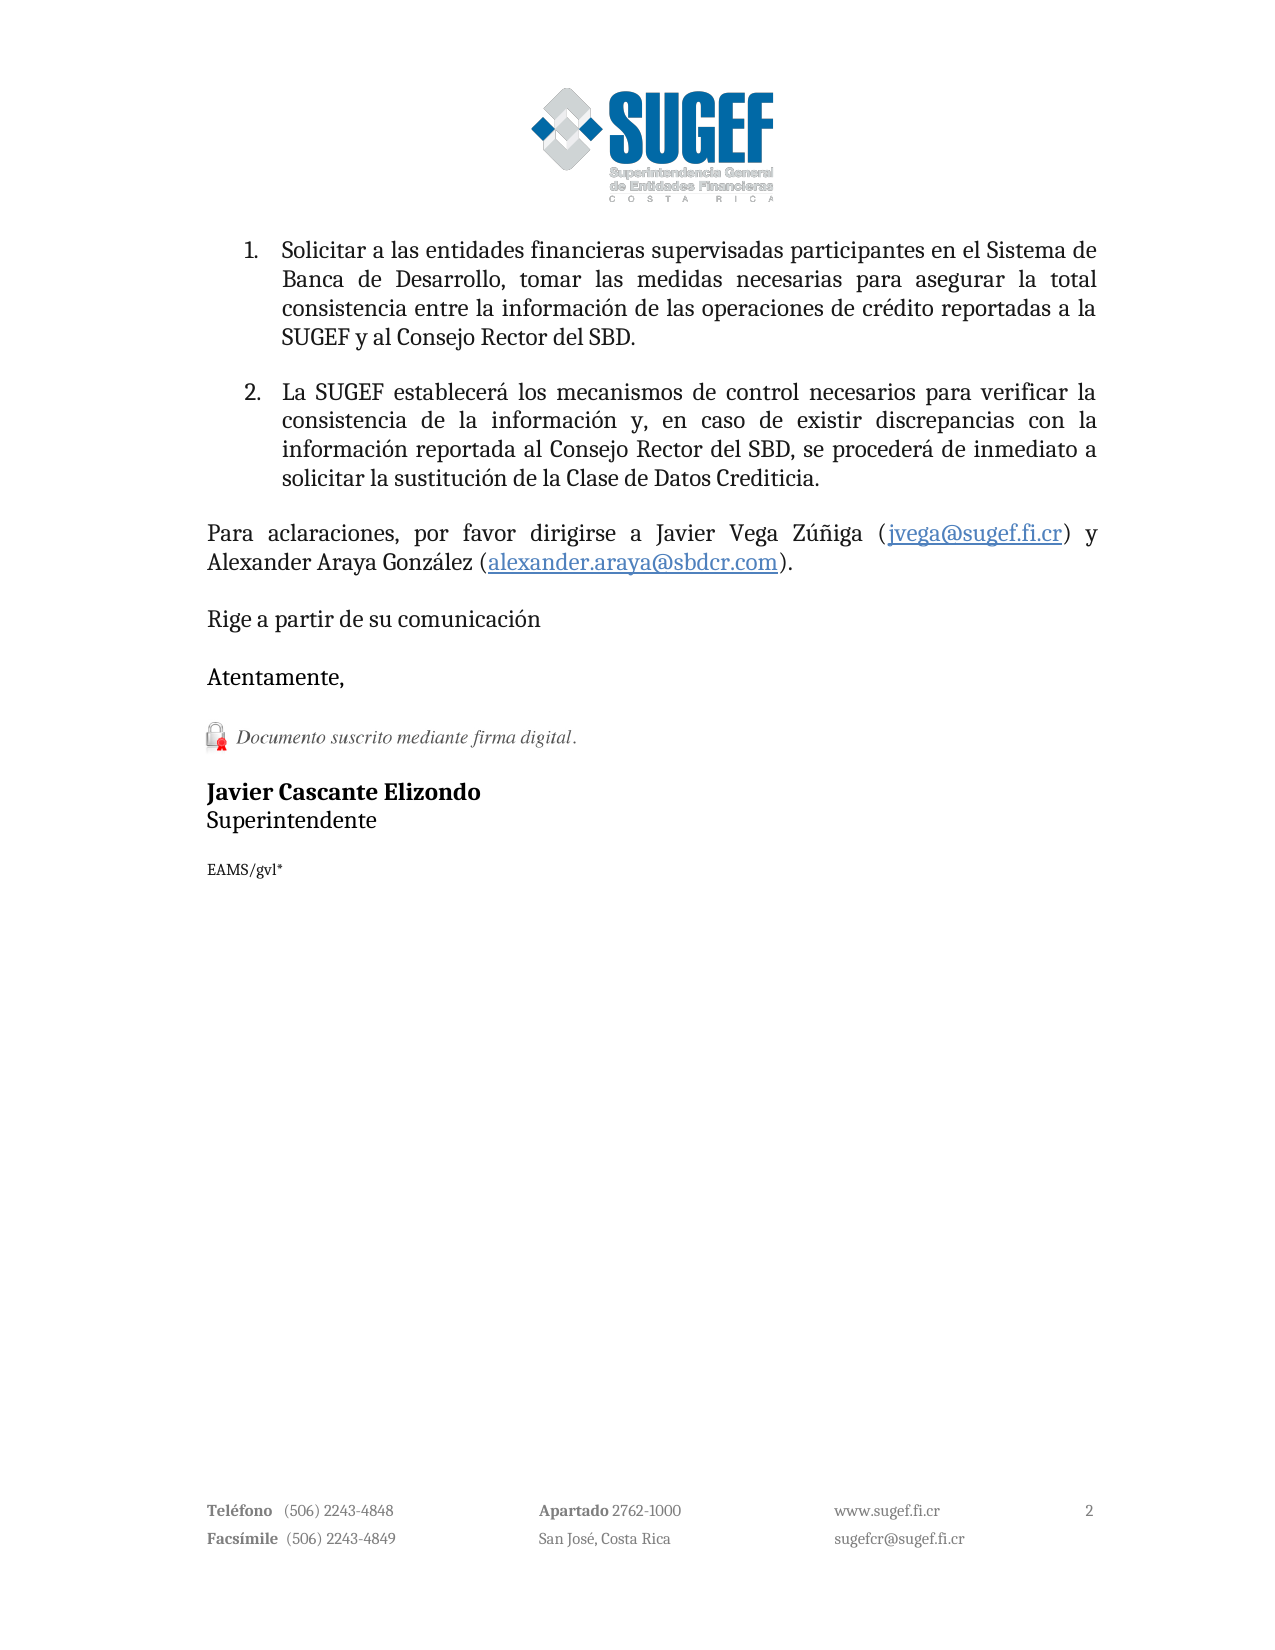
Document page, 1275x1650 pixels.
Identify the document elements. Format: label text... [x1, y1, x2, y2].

text Atentamente, [207, 663, 1098, 691]
text Para aclaraciones, por favor dirigirse a Javier Vega Zúñiga (jvega@sugef.fi.cr) y Alexander Araya González (alexander.araya@sbdcr.com). [207, 519, 1098, 576]
picture [531, 88, 774, 202]
picture [180, 706, 594, 771]
text Javier Cascante Elizondo [207, 778, 1098, 806]
text EAMS/gvl* [207, 854, 1098, 879]
text Superintendente [207, 806, 1098, 835]
text Rige a partir de su comunicación [207, 605, 1098, 634]
list La SUGEF establecerá los mecanismos de control necesarios para verificar la consistencia de la información y, en caso de existir discrepancias con la información reportada al Consejo Rector del SBD, se procederá de inmediato a solicitar la sustitución de la Clase de Datos Crediticia. [244, 378, 1098, 493]
list Solicitar a las entidades financieras supervisadas participantes en el Sistema de Banca de Desarrollo, tomar las medidas necesarias para asegurar la total consistencia entre la información de las operaciones de crédito reportadas a la SUGEF y al Consejo Rector del SBD. [244, 236, 1098, 351]
